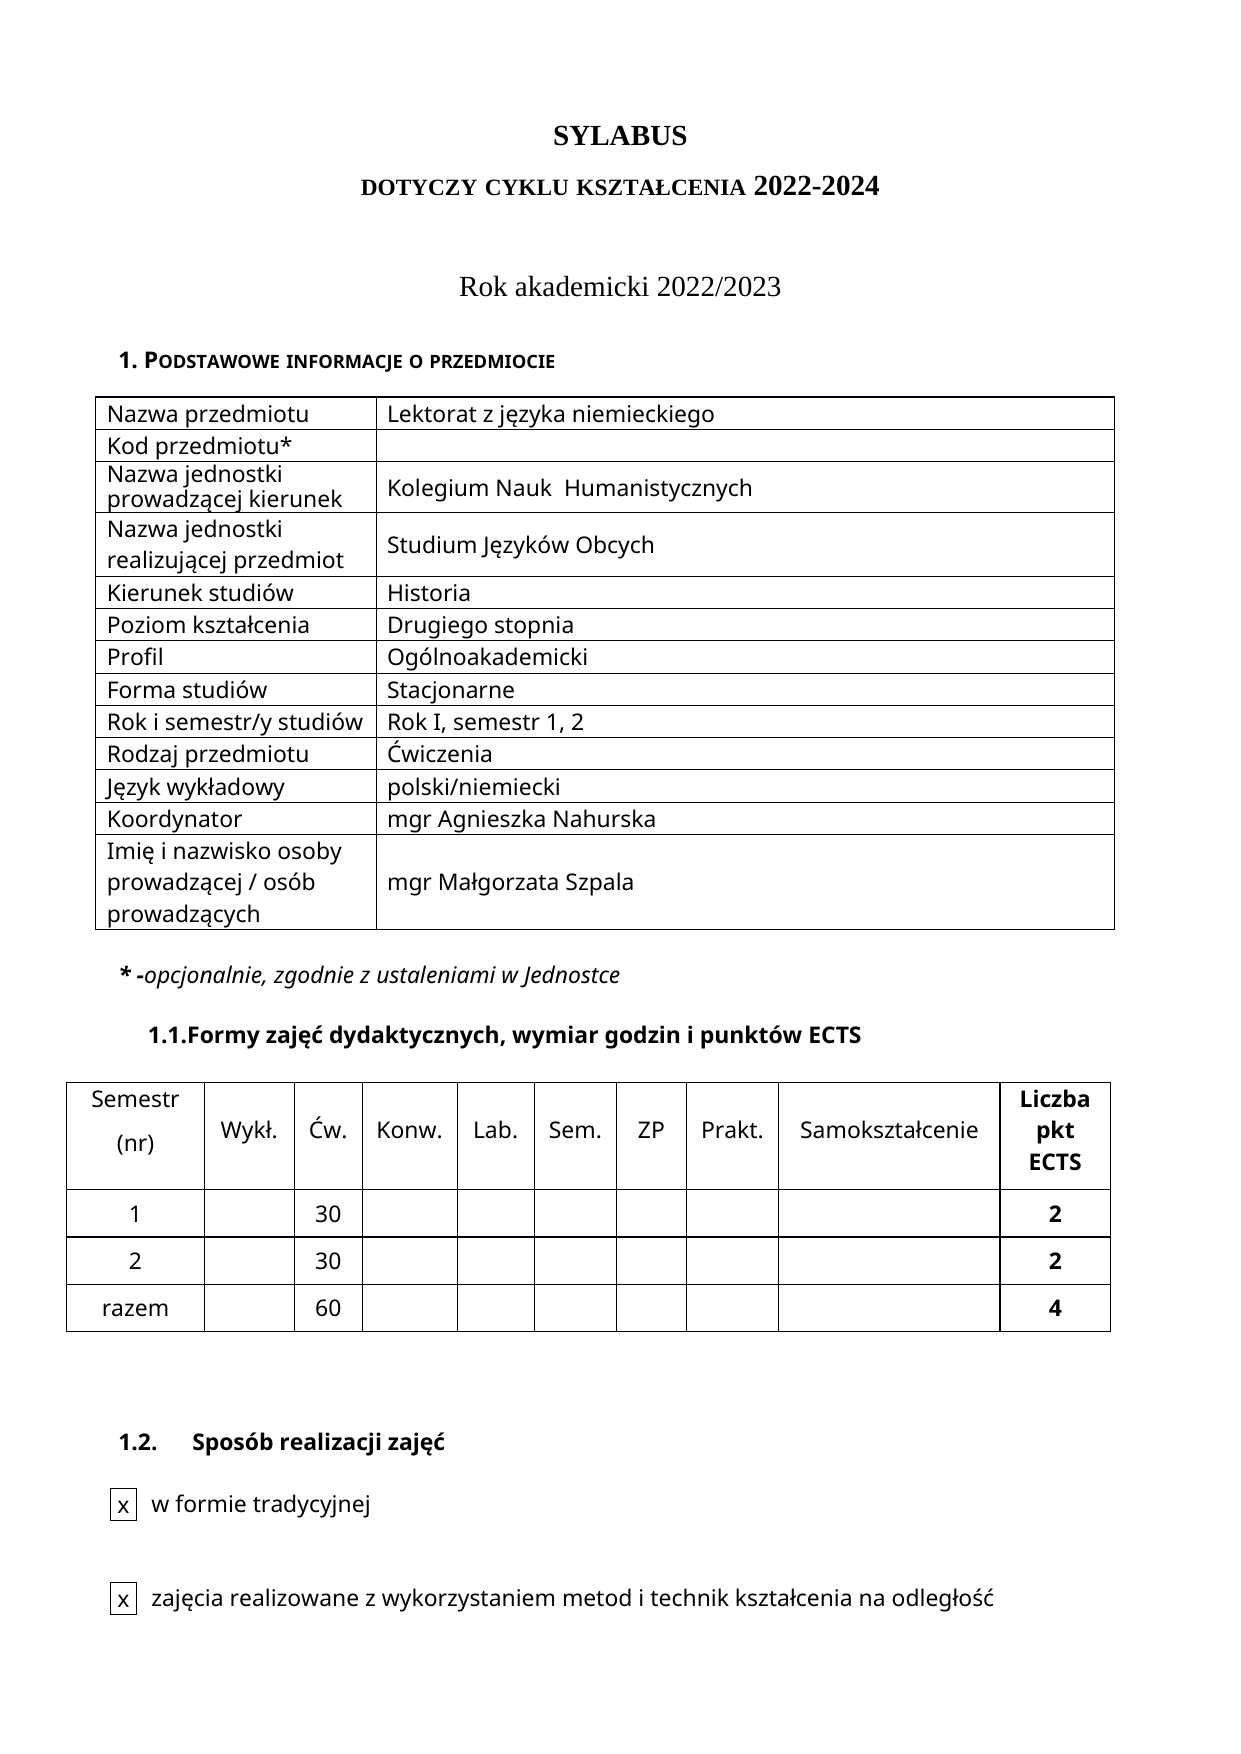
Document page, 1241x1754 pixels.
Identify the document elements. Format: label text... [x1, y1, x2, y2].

table_cell Imię i nazwisko osoby prowadzącej / osób prowadzących [96, 835, 376, 929]
table_cell 60 [295, 1285, 362, 1331]
table_cell [458, 1285, 534, 1331]
text Rok akademicki 2022/2023 [118, 269, 1122, 303]
text SYLABUS [118, 118, 1122, 152]
table_cell 4 [1001, 1285, 1110, 1331]
table_cell [617, 1238, 686, 1283]
table_cell [205, 1190, 294, 1236]
table_cell Drugiego stopnia [377, 609, 1114, 640]
table_cell Historia [377, 577, 1114, 608]
table_header Lektorat z języka niemieckiego [377, 398, 1114, 429]
table_cell Stacjonarne [377, 674, 1114, 705]
table_cell polski/niemiecki [377, 770, 1114, 802]
table_cell [205, 1285, 294, 1331]
table_cell 2 [1001, 1238, 1110, 1283]
table_cell [535, 1190, 616, 1236]
text 1.1.Formy zajęć dydaktycznych, wymiar godzin i punktów ECTS [148, 1019, 1122, 1051]
table_cell Kierunek studiów [96, 577, 376, 608]
table_cell 2 [1001, 1190, 1110, 1236]
table_cell Poziom kształcenia [96, 609, 376, 640]
table_cell Język wykładowy [96, 770, 376, 802]
table_cell [687, 1238, 778, 1283]
text w formie tradycyjnej [137, 1488, 1122, 1519]
table_cell mgr Agnieszka Nahurska [377, 803, 1114, 834]
table_cell razem [67, 1285, 204, 1331]
table_cell Studium Języków Obcych [377, 513, 1114, 576]
table_cell [458, 1238, 534, 1283]
table_header Prakt. [687, 1083, 778, 1189]
table_cell Nazwa jednostki realizującej przedmiot [96, 513, 376, 576]
table_cell [205, 1238, 294, 1283]
table_cell Rok i semestr/y studiów [96, 706, 376, 737]
table_cell [363, 1190, 457, 1236]
table_cell mgr Małgorzata Szpala [377, 835, 1114, 929]
text dotyczy cyklu kształcenia 2022-2024 [118, 168, 1122, 202]
table_cell 30 [295, 1238, 362, 1283]
table_cell [535, 1238, 616, 1283]
table_cell Profil [96, 641, 376, 672]
table_cell [687, 1285, 778, 1331]
table_cell Ćwiczenia [377, 738, 1114, 769]
table_cell [779, 1238, 999, 1283]
table_cell Nazwa jednostki prowadzącej kierunek [96, 462, 376, 512]
table_header Wykł. [205, 1083, 294, 1189]
table_header Semestr (nr) [67, 1083, 204, 1189]
table_cell [363, 1285, 457, 1331]
table_cell Kolegium Nauk Humanistycznych [377, 462, 1114, 512]
table_cell Ogólnoakademicki [377, 641, 1114, 672]
table_cell Forma studiów [96, 674, 376, 705]
table_cell [687, 1190, 778, 1236]
text 1.2. Sposób realizacji zajęć [118, 1426, 1122, 1457]
text 1. Podstawowe informacje o przedmiocie [118, 344, 1122, 376]
table_cell [363, 1238, 457, 1283]
table_cell [458, 1190, 534, 1236]
table_cell [779, 1285, 999, 1331]
table_cell [535, 1285, 616, 1331]
table_header ZP [617, 1083, 686, 1189]
table_cell Rodzaj przedmiotu [96, 738, 376, 769]
table_header Samokształcenie [779, 1083, 999, 1189]
table_cell 30 [295, 1190, 362, 1236]
text zajęcia realizowane z wykorzystaniem metod i technik kształcenia na odległość [137, 1582, 1122, 1613]
table_header Sem. [535, 1083, 616, 1189]
table_cell 2 [67, 1238, 204, 1283]
table_header Lab. [458, 1083, 534, 1189]
table_cell Rok I, semestr 1, 2 [377, 706, 1114, 737]
text * -opcjonalnie, zgodnie z ustaleniami w Jednostce [118, 959, 1122, 990]
table_header Nazwa przedmiotu [96, 398, 376, 429]
table_header Ćw. [295, 1083, 362, 1189]
table_cell [779, 1190, 999, 1236]
table_header Konw. [363, 1083, 457, 1189]
table_cell [617, 1190, 686, 1236]
table_cell [617, 1285, 686, 1331]
table_header Liczba pkt ECTS [1001, 1083, 1110, 1189]
table_cell [377, 430, 1114, 461]
table_cell Kod przedmiotu* [96, 430, 376, 461]
table_cell 1 [67, 1190, 204, 1236]
table_cell Koordynator [96, 803, 376, 834]
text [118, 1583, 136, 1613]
